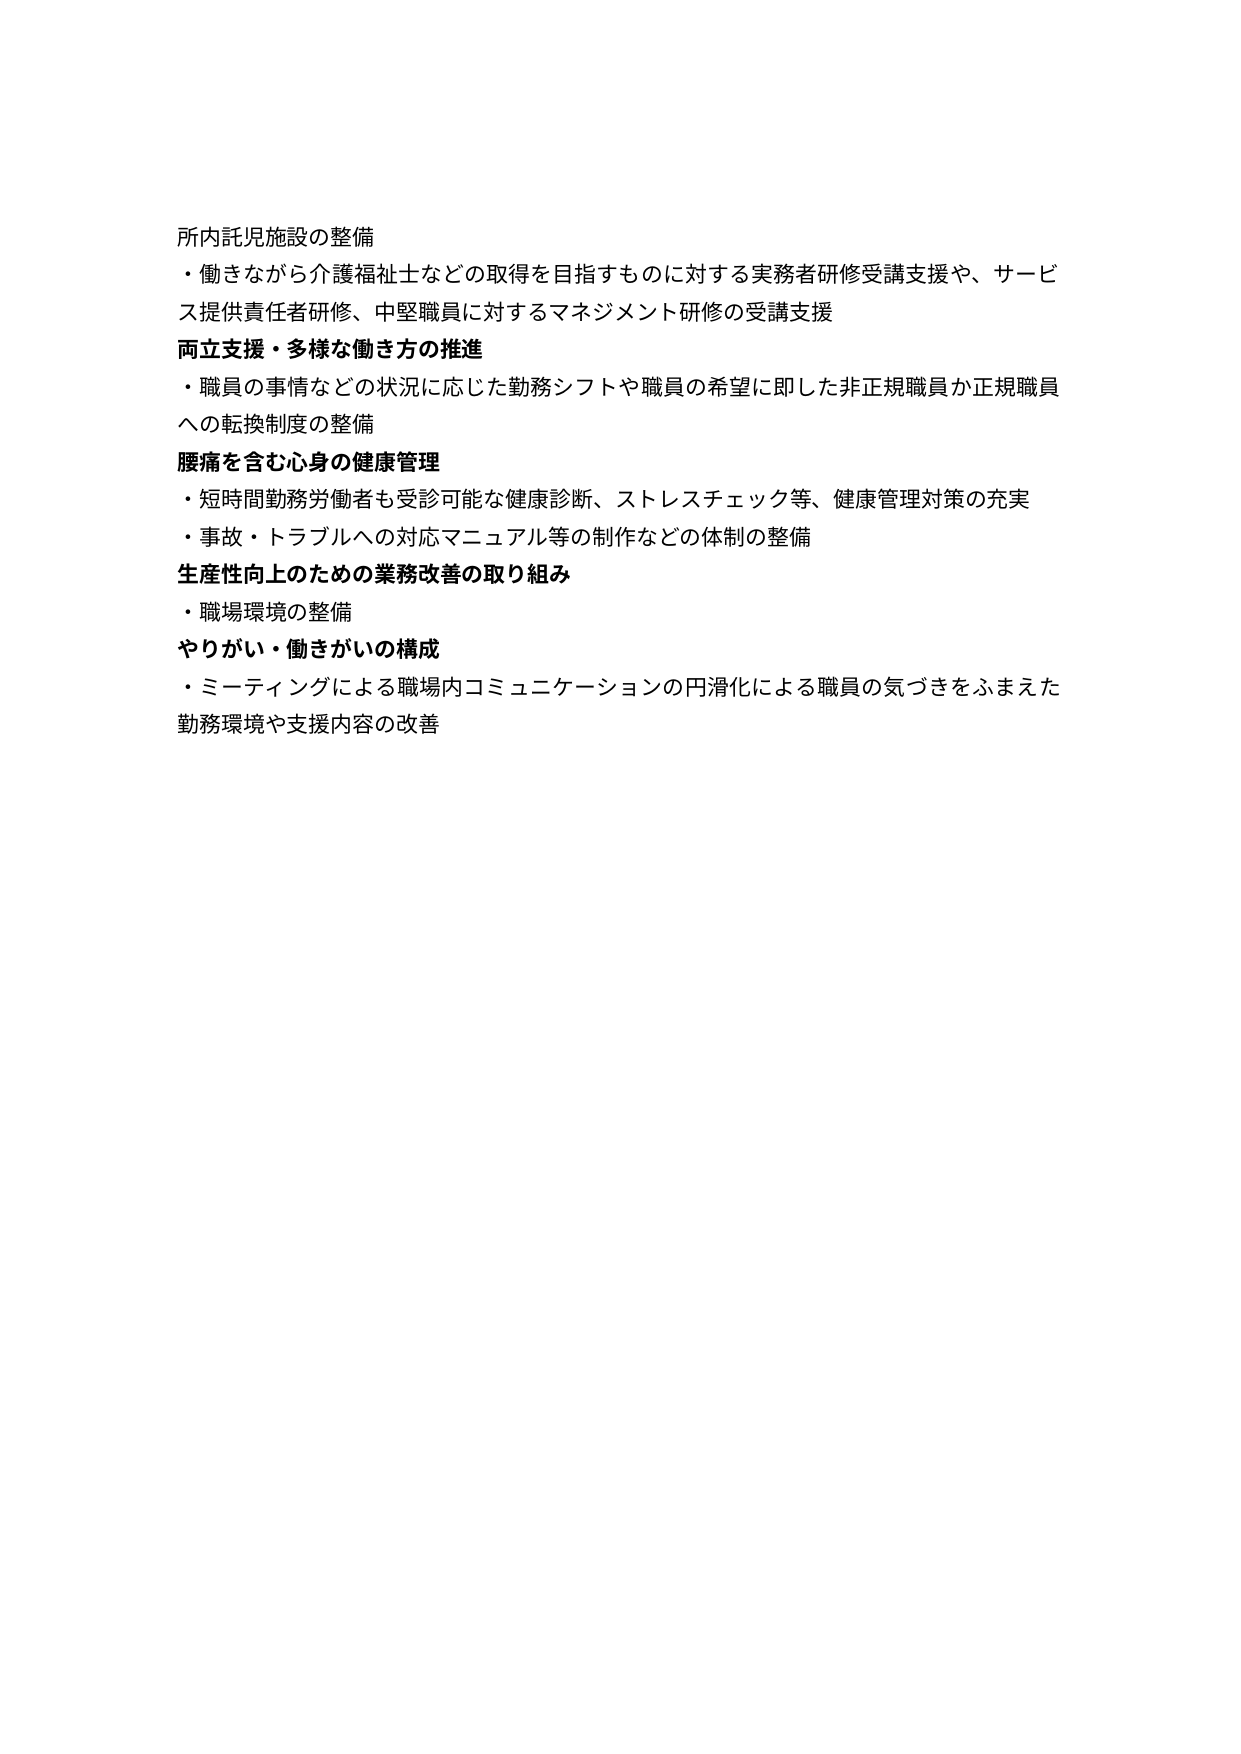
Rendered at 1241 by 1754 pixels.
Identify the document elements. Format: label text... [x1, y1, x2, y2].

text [177, 217, 1063, 254]
text 両立支援・多様な働き方の推進 [177, 329, 1063, 367]
text ・ミーティングによる職場内コミュニケーションの円滑化による職員の気づきをふまえた勤務環境や支援内容の改善 [177, 667, 1063, 742]
text ・職場環境の整備 [177, 592, 1063, 629]
text ・働きながら介護福祉士などの取得を目指すものに対する実務者研修受講支援や、サービス提供責任者研修、中堅職員に対するマネジメント研修の受講支援 [177, 254, 1063, 329]
text やりがい・働きがいの構成 [177, 629, 1063, 667]
text 生産性向上のための業務改善の取り組み [177, 554, 1063, 592]
text 腰痛を含む心身の健康管理 [177, 442, 1063, 479]
text ・短時間勤務労働者も受診可能な健康診断、ストレスチェック等、健康管理対策の充実 [177, 479, 1063, 517]
text ・事故・トラブルへの対応マニュアル等の制作などの体制の整備 [177, 517, 1063, 554]
text ・職員の事情などの状況に応じた勤務シフトや職員の希望に即した非正規職員か正規職員への転換制度の整備 [177, 367, 1063, 442]
